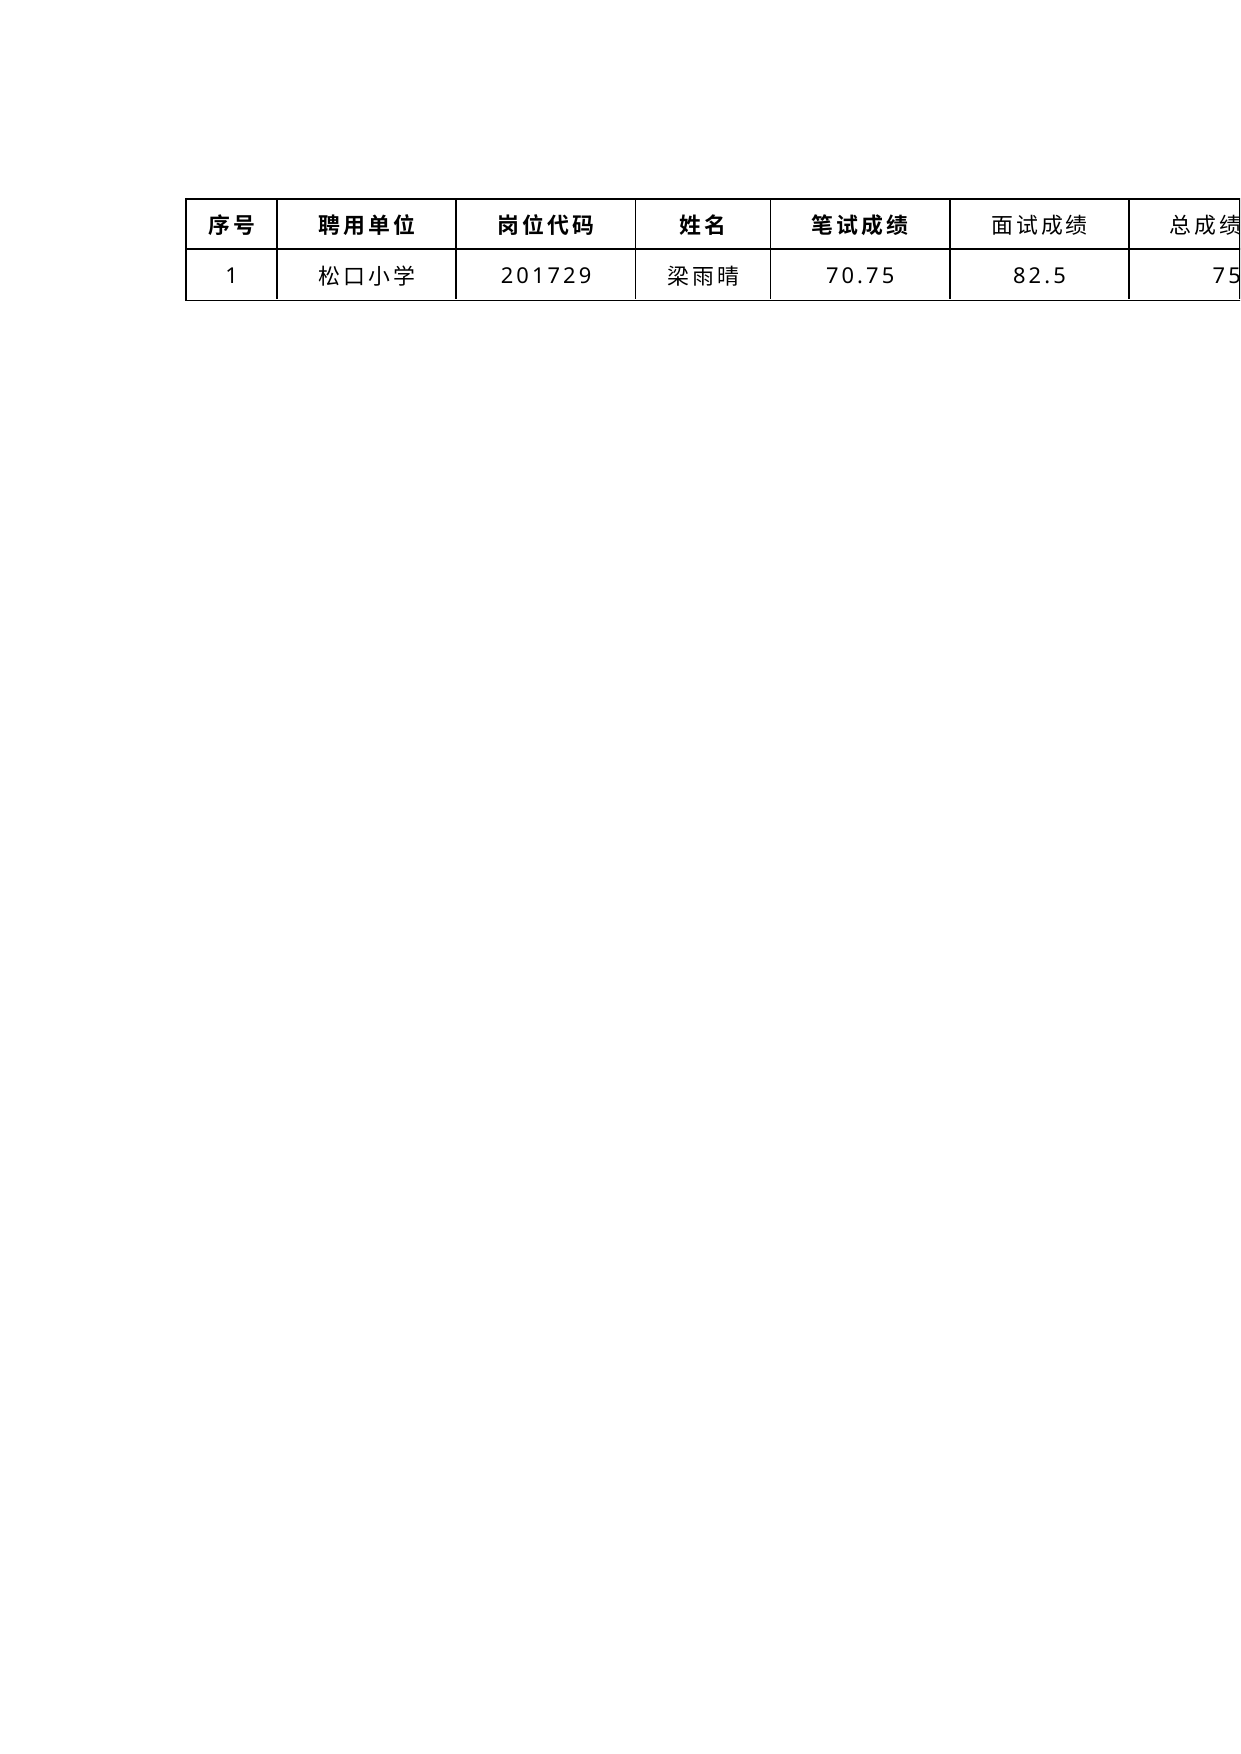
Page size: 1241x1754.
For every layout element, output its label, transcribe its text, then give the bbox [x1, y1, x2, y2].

table_cell 201729 [457, 250, 635, 299]
table_header 总成绩 [1130, 200, 1239, 248]
table_cell 82.5 [951, 250, 1128, 299]
table_header 岗位代码 [457, 200, 635, 248]
table_header 姓名 [636, 200, 770, 248]
table_cell 75.45 [1130, 250, 1239, 299]
table_cell 1 [187, 250, 276, 299]
table_header 笔试成绩 [771, 200, 949, 248]
table_header 序号 [187, 200, 276, 248]
table_header 聘用单位 [278, 200, 455, 248]
table_cell 70.75 [771, 250, 949, 299]
table_cell 松口小学 [278, 250, 455, 299]
table_header 面试成绩 [951, 200, 1128, 248]
table_cell 梁雨晴 [636, 250, 770, 299]
